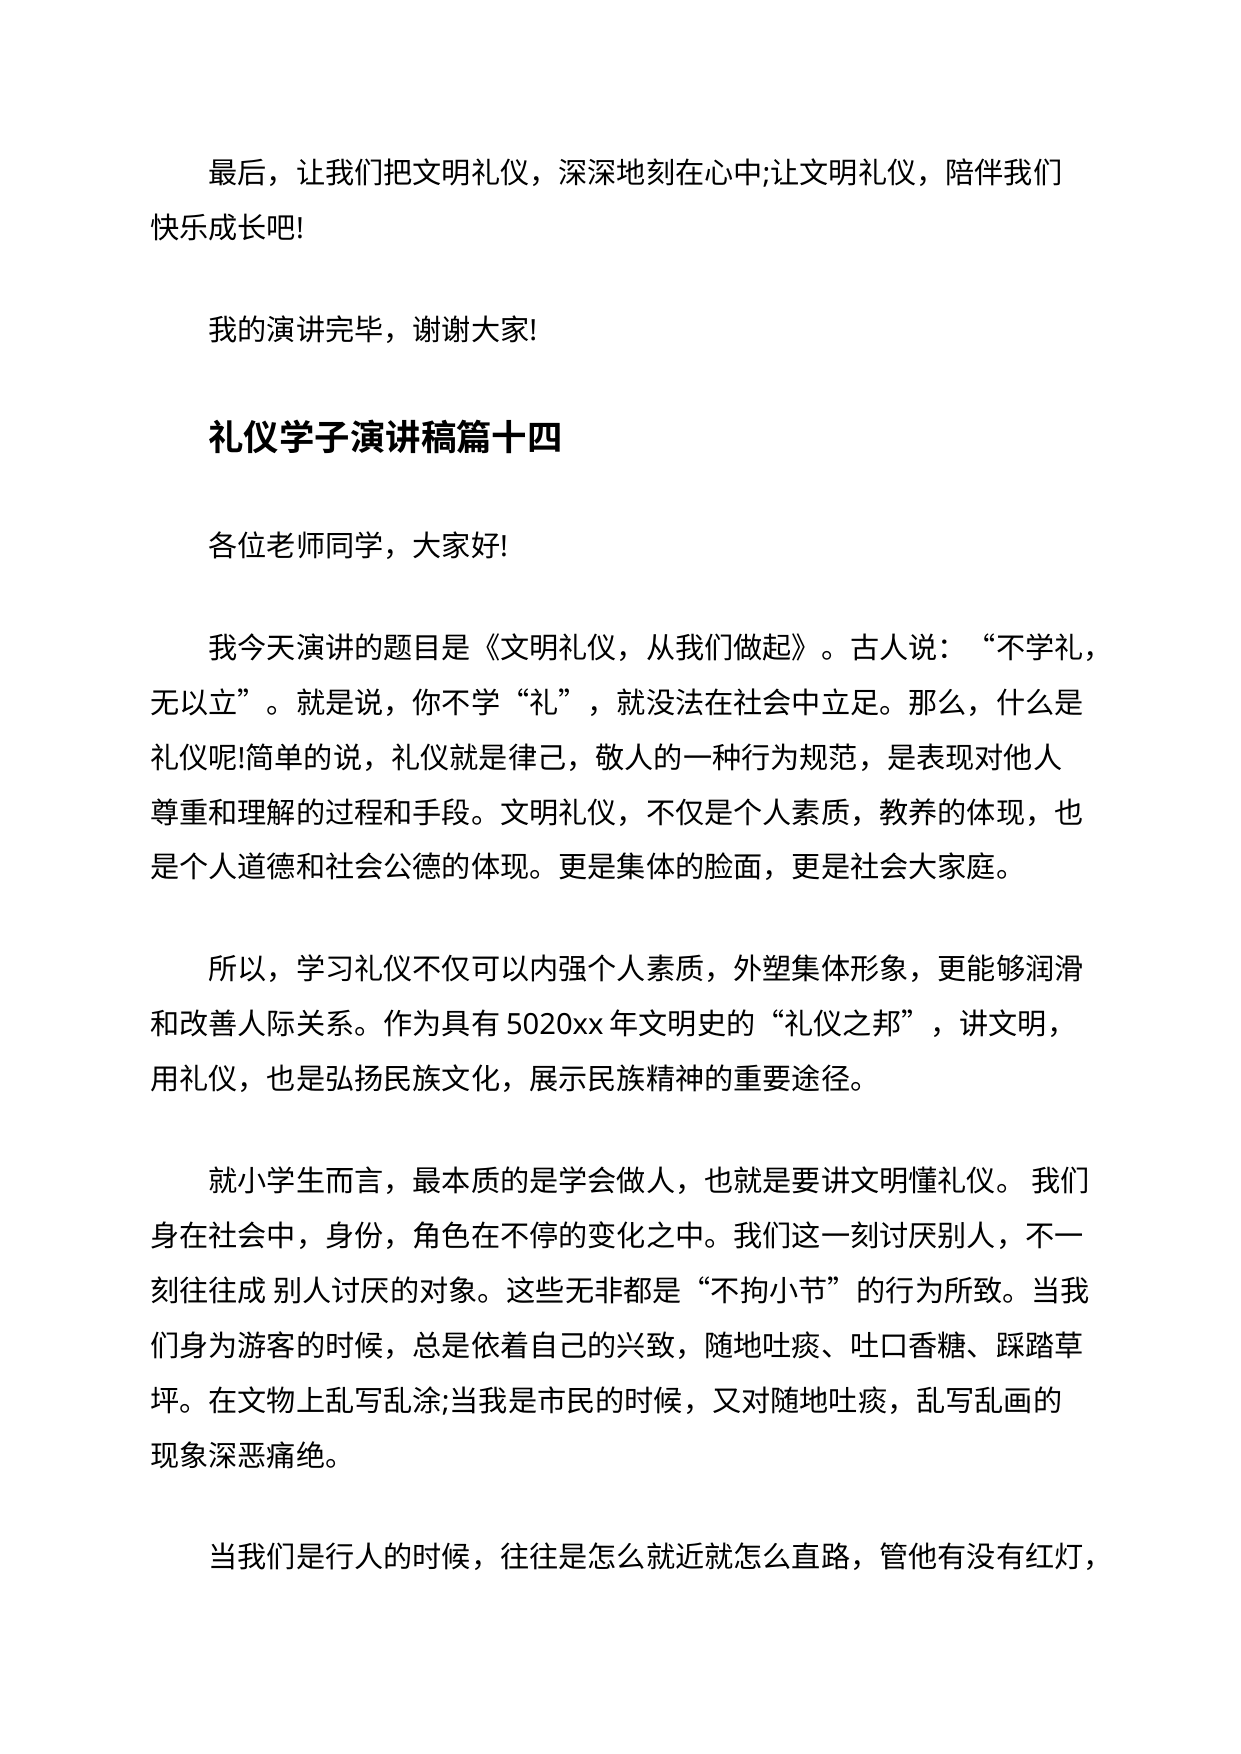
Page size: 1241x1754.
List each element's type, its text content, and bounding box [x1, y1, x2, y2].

text 礼仪学子演讲稿篇十四 [150, 409, 1090, 460]
text 我的演讲完毕，谢谢大家! [150, 307, 1090, 349]
text 各位老师同学，大家好! [150, 522, 1090, 565]
text 最后，让我们把文明礼仪，深深地刻在心中;让文明礼仪，陪伴我们快乐成长吧! [150, 150, 1090, 247]
text 就小学生而言，最本质的是学会做人，也就是要讲文明懂礼仪。 我们身在社会中，身份，角色在不停的变化之中。我们这一刻讨厌别人，不一刻往往成 别人讨厌的对象。这些无非都是“不拘小节”的行为所致。当我们身为游客的时候，总是依着自己的兴致，随地吐痰、吐口香糖、踩踏草坪。在文物上乱写乱涂;当我是市民的时候，又对随地吐痰，乱写乱画的现象深恶痛绝。 [150, 1157, 1090, 1474]
text 我今天演讲的题目是《文明礼仪，从我们做起》。古人说：“不学礼，无以立”。就是说，你不学“礼”，就没法在社会中立足。那么，什么是礼仪呢!简单的说，礼仪就是律己，敬人的一种行为规范，是表现对他人尊重和理解的过程和手段。文明礼仪，不仅是个人素质，教养的体现，也是个人道德和社会公德的体现。更是集体的脸面，更是社会大家庭。 [150, 624, 1090, 886]
text 所以，学习礼仪不仅可以内强个人素质，外塑集体形象，更能够润滑和改善人际关系。作为具有5020xx年文明史的“礼仪之邦”，讲文明，用礼仪，也是弘扬民族文化，展示民族精神的重要途径。 [150, 946, 1090, 1098]
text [150, 1534, 1090, 1576]
